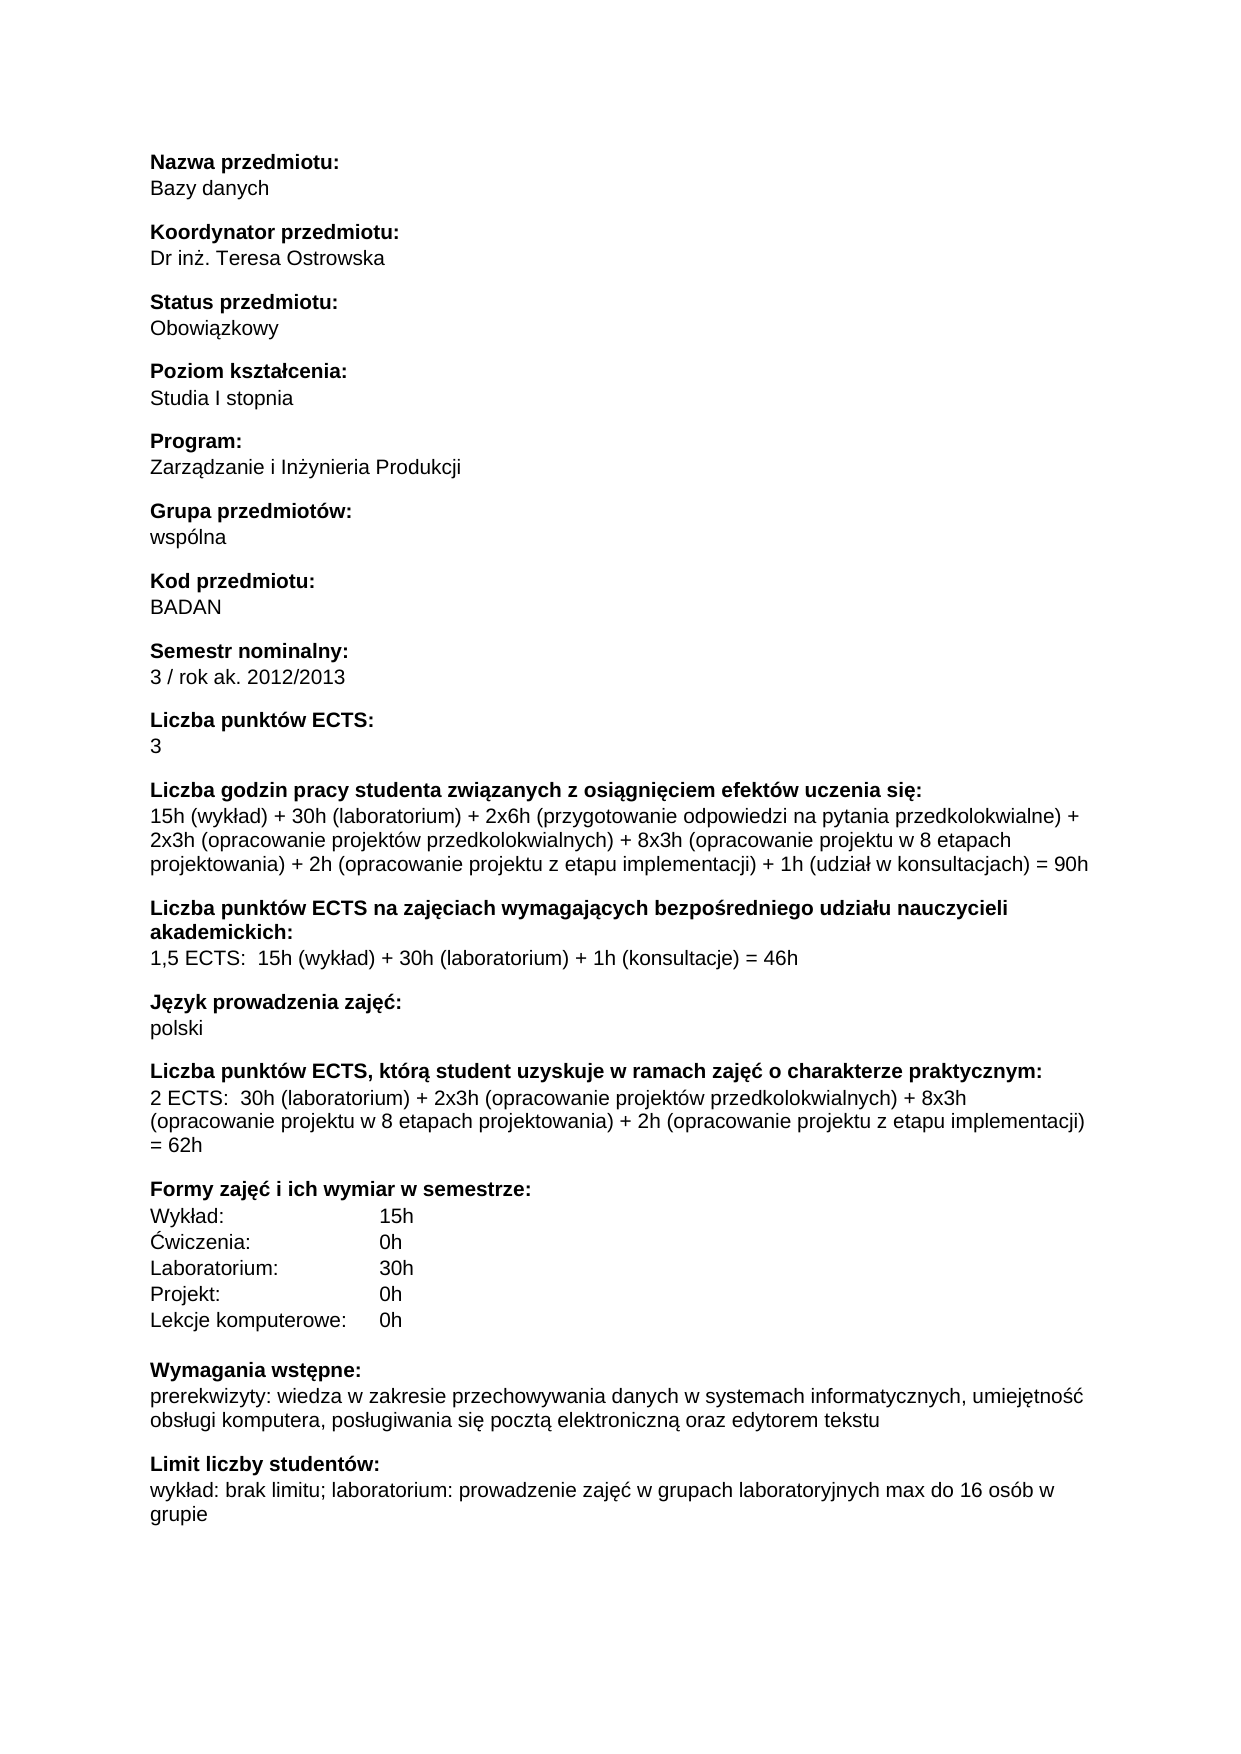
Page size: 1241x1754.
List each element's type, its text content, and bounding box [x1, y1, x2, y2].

text Obowiązkowy [150, 316, 1090, 339]
table_header 15h [369, 1204, 597, 1228]
text Zarządzanie i Inżynieria Produkcji [150, 455, 1090, 479]
text Kod przedmiotu: [150, 569, 1090, 593]
text 1,5 ECTS: 15h (wykład) + 30h (laboratorium) + 1h (konsultacje) = 46h [150, 946, 1090, 970]
text Dr inż. Teresa Ostrowska [150, 246, 1090, 270]
text 3 [150, 734, 1090, 758]
table_cell Lekcje komputerowe: [140, 1308, 367, 1332]
table_cell Ćwiczenia: [140, 1230, 367, 1254]
table_header Wykład: [140, 1204, 367, 1228]
text Nazwa przedmiotu: [150, 150, 1090, 174]
table_cell 0h [369, 1306, 597, 1332]
text 15h (wykład) + 30h (laboratorium) + 2x6h (przygotowanie odpowiedzi na pytania przedkolokwialne) + 2x3h (opracowanie projektów przedkolokwialnych) + 8x3h (opracowanie projektu w 8 etapach projektowania) + 2h (opracowanie projektu z etapu implementacji) + 1h (udział w konsultacjach) = 90h [150, 804, 1090, 876]
text Limit liczby studentów: [150, 1452, 1090, 1476]
text Semestr nominalny: [150, 638, 1090, 662]
text Status przedmiotu: [150, 289, 1090, 313]
table_cell Projekt: [140, 1282, 367, 1306]
text Liczba punktów ECTS, którą student uzyskuje w ramach zajęć o charakterze praktycznym: [150, 1059, 1090, 1083]
table_cell 0h [369, 1280, 597, 1306]
text Język prowadzenia zajęć: [150, 989, 1090, 1013]
text Koordynator przedmiotu: [150, 220, 1090, 244]
text Poziom kształcenia: [150, 359, 1090, 383]
text Bazy danych [150, 176, 1090, 200]
text Liczba godzin pracy studenta związanych z osiągnięciem efektów uczenia się: [150, 778, 1090, 802]
text Formy zajęć i ich wymiar w semestrze: [150, 1177, 1090, 1201]
text 3 / rok ak. 2012/2013 [150, 664, 1090, 688]
text wykład: brak limitu; laboratorium: prowadzenie zajęć w grupach laboratoryjnych max do 16 osób w grupie [150, 1478, 1090, 1526]
text wspólna [150, 525, 1090, 549]
text Liczba punktów ECTS na zajęciach wymagających bezpośredniego udziału nauczycieli akademickich: [150, 896, 1090, 944]
text Wymagania wstępne: [150, 1358, 1090, 1382]
text 2 ECTS: 30h (laboratorium) + 2x3h (opracowanie projektów przedkolokwialnych) + 8x3h (opracowanie projektu w 8 etapach projektowania) + 2h (opracowanie projektu z etapu implementacji) = 62h [150, 1085, 1090, 1157]
table_cell 0h [369, 1228, 597, 1254]
table_cell Laboratorium: [140, 1256, 367, 1280]
text prerekwizyty: wiedza w zakresie przechowywania danych w systemach informatycznych, umiejętność obsługi komputera, posługiwania się pocztą elektroniczną oraz edytorem tekstu [150, 1384, 1090, 1432]
table_cell 30h [369, 1254, 597, 1280]
text Studia I stopnia [150, 385, 1090, 409]
text polski [150, 1016, 1090, 1039]
text Liczba punktów ECTS: [150, 708, 1090, 732]
text BADAN [150, 595, 1090, 619]
text Grupa przedmiotów: [150, 499, 1090, 523]
text Program: [150, 429, 1090, 453]
